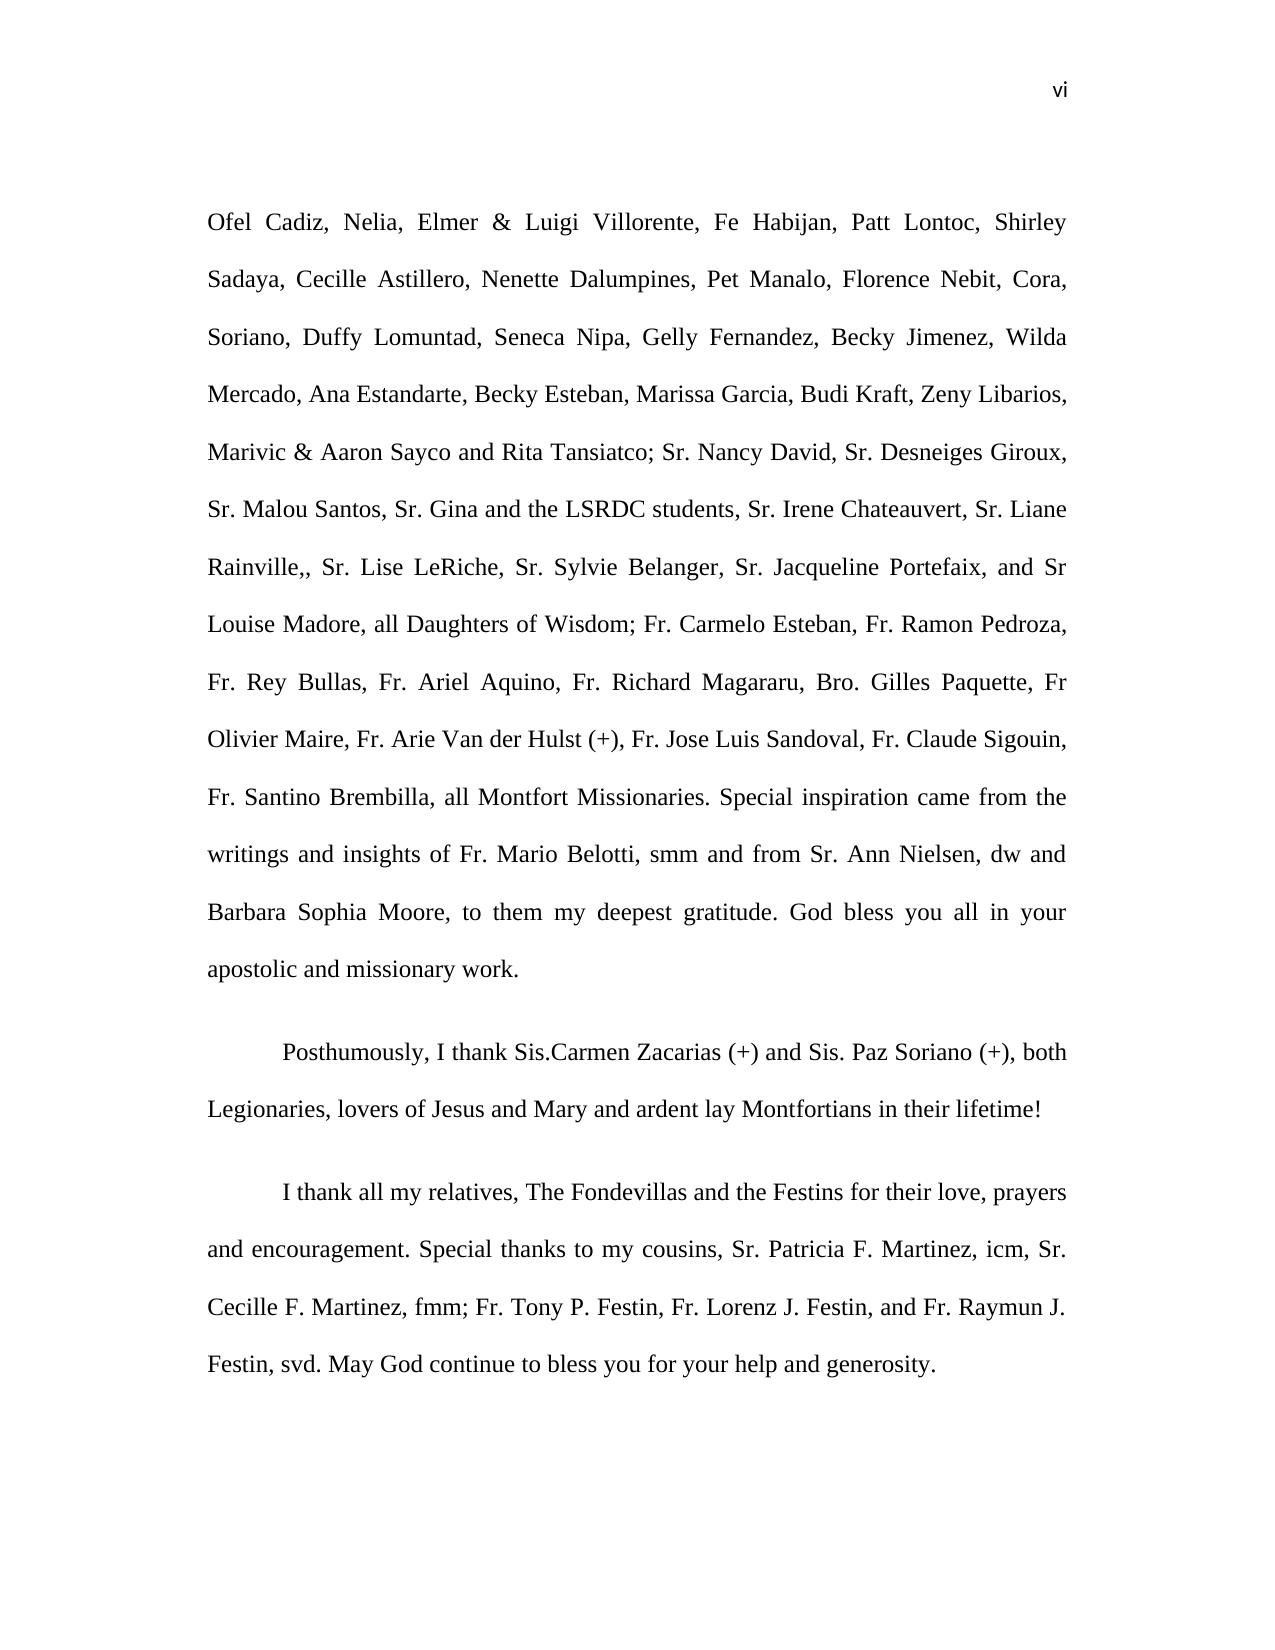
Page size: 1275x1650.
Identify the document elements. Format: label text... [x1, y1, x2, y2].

text I thank all my relatives, The Fondevillas and the Festins for their love, prayers and encouragement. Special thanks to my cousins, Sr. Patricia F. Martinez, icm, Sr. Cecille F. Martinez, fmm; Fr. Tony P. Festin, Fr. Lorenz J. Festin, and Fr. Raymun J. Festin, svd. May God continue to bless you for your help and generosity. [207, 1177, 1068, 1378]
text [207, 207, 1068, 983]
text Posthumously, I thank Sis.Carmen Zacarias (+) and Sis. Paz Soriano (+), both Legionaries, lovers of Jesus and Mary and ardent lay Montfortians in their lifetime! [207, 1037, 1068, 1123]
